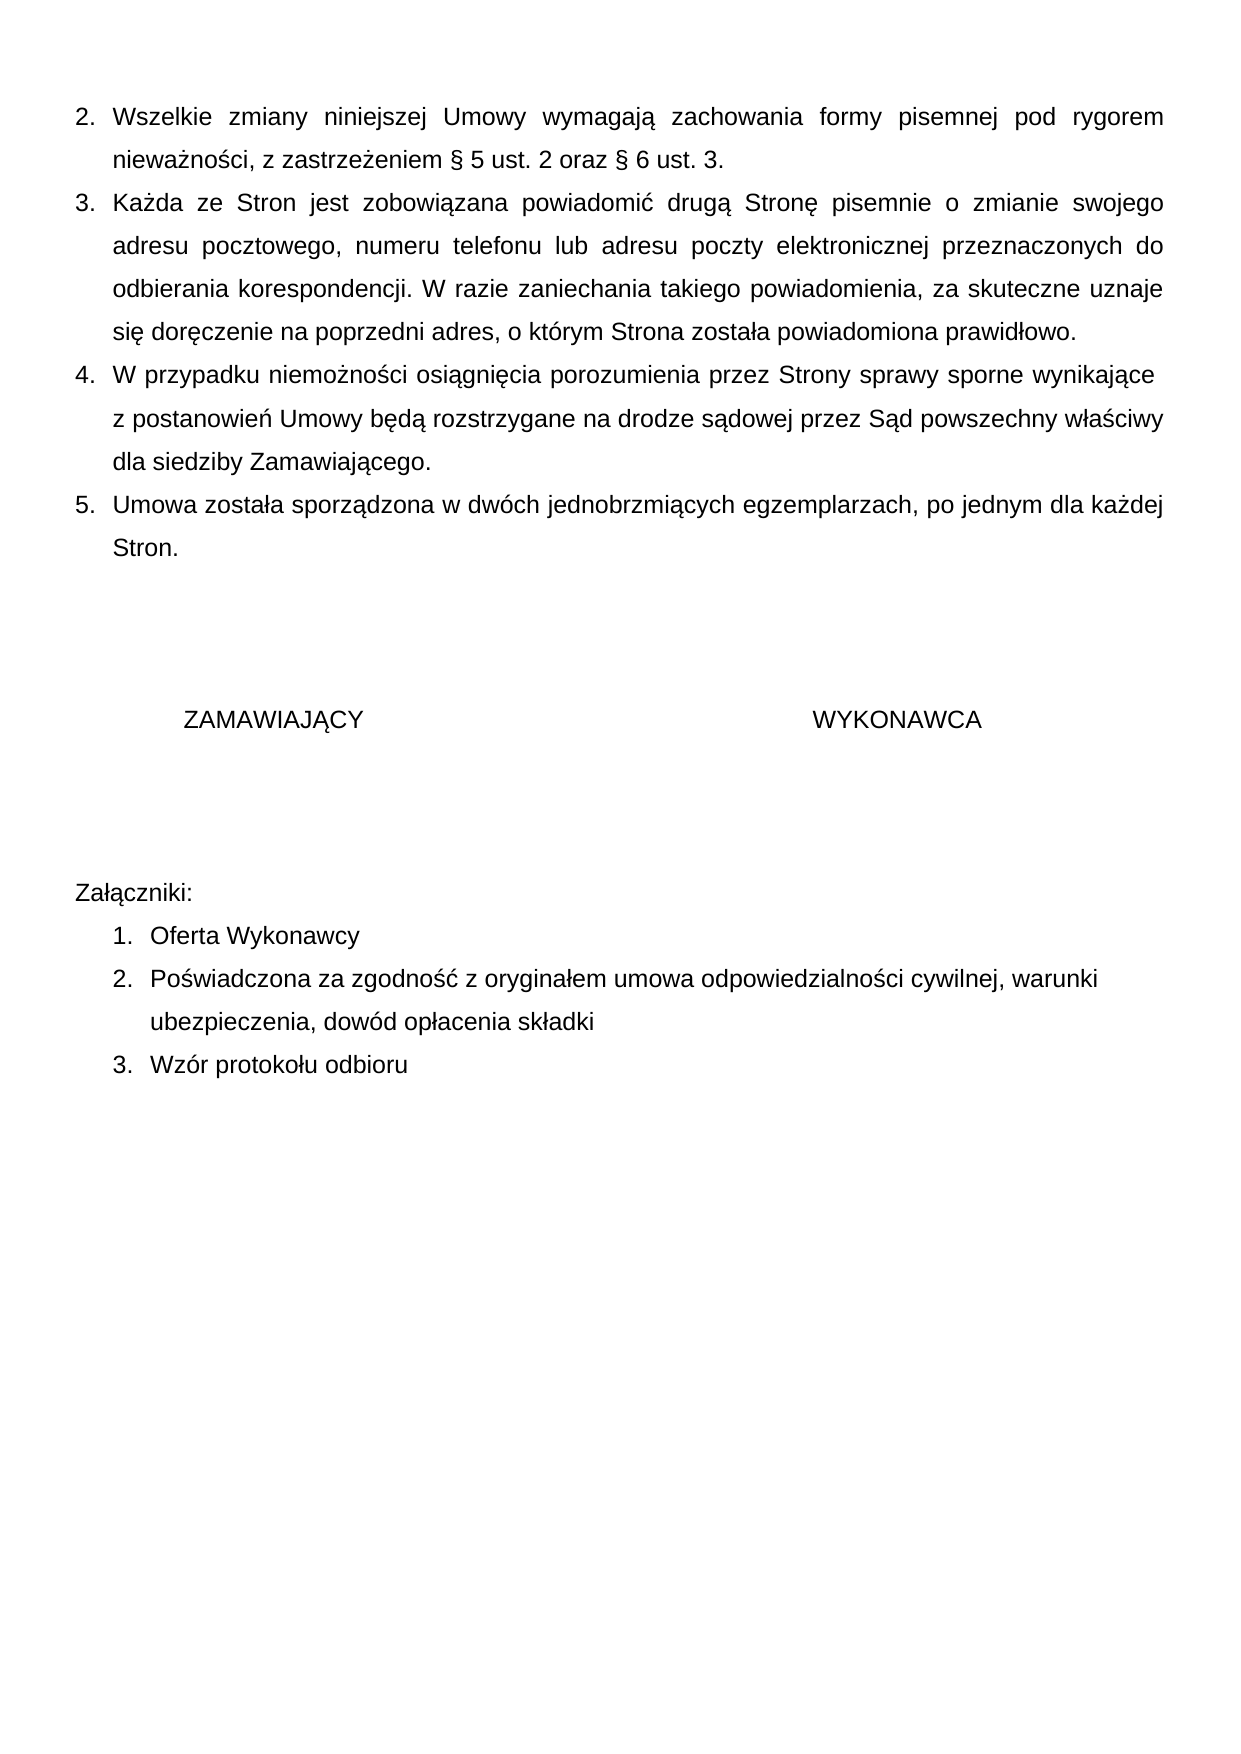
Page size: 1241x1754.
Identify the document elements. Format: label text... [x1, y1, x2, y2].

list Wzór protokołu odbioru [112, 1051, 1165, 1079]
list Wszelkie zmiany niniejszej Umowy wymagają zachowania formy pisemnej pod rygorem nieważności, z zastrzeżeniem § 5 ust. 2 oraz § 6 ust. 3. [75, 102, 1165, 174]
list Poświadczona za zgodność z oryginałem umowa odpowiedzialności cywilnej, warunki ubezpieczenia, dowód opłacenia składki [112, 964, 1165, 1036]
list Umowa została sporządzona w dwóch jednobrzmiących egzemplarzach, po jednym dla każdej Stron. [75, 490, 1165, 562]
list Oferta Wykonawcy [112, 921, 1165, 950]
list Każda ze Stron jest zobowiązana powiadomić drugą Stronę pisemnie o zmianie swojego adresu pocztowego, numeru telefonu lub adresu poczty elektronicznej przeznaczonych do odbierania korespondencji. W razie zaniechania takiego powiadomienia, za skuteczne uznaje się doręczenie na poprzedni adres, o którym Strona została powiadomiona prawidłowo. [75, 188, 1165, 346]
text ZAMAWIAJĄCY WYKONAWCA [149, 706, 1165, 734]
text Załączniki: [75, 878, 1165, 907]
list W przypadku niemożności osiągnięcia porozumienia przez Strony sprawy sporne wynikające z postanowień Umowy będą rozstrzygane na drodze sądowej przez Sąd powszechny właściwy dla siedziby Zamawiającego. [75, 361, 1165, 476]
